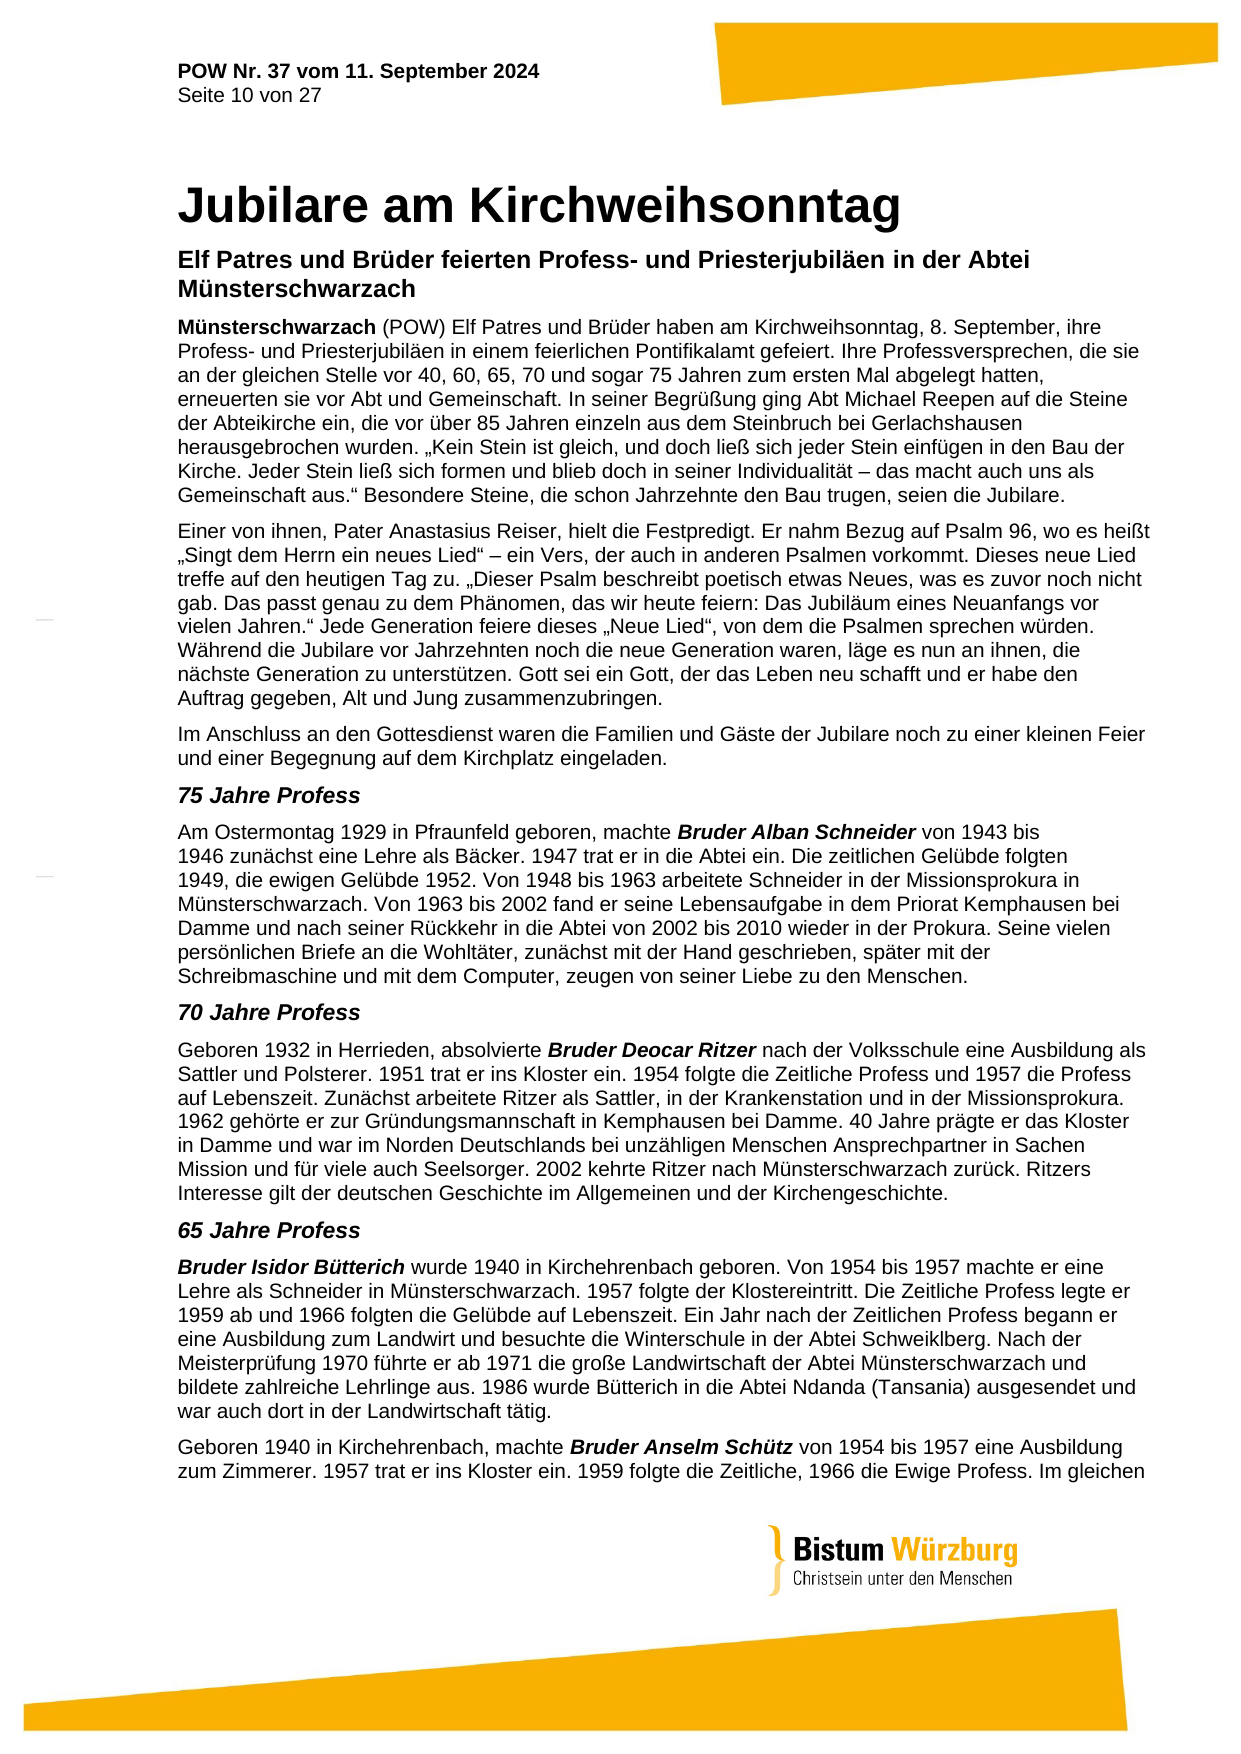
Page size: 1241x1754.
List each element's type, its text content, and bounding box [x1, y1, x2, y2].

picture [0, 0, 1241, 1754]
text Einer von ihnen, Pater Anastasius Reiser, hielt die Festpredigt. Er nahm Bezug auf Psalm 96, wo es heißt „Singt dem Herrn ein neues Lied“ – ein Vers, der auch in anderen Psalmen vorkommt. Dieses neue Lied treffe auf den heutigen Tag zu. „Dieser Psalm beschreibt poetisch etwas Neues, was es zuvor noch nicht gab. Das passt genau zu dem Phänomen, das wir heute feiern: Das Jubiläum eines Neuanfangs vor vielen Jahren.“ Jede Generation feiere dieses „Neue Lied“, von dem die Psalmen sprechen würden. Während die Jubilare vor Jahrzehnten noch die neue Generation waren, läge es nun an ihnen, die nächste Generation zu unterstützen. Gott sei ein Gott, der das Leben neu schafft und er habe den Auftrag gegeben, Alt und Jung zusammenzubringen. [177, 518, 1152, 710]
text Münsterschwarzach (POW) Elf Patres und Brüder haben am Kirchweihsonntag, 8. September, ihre Profess- und Priesterjubiläen in einem feierlichen Pontifikalamt gefeiert. Ihre Professversprechen, die sie an der gleichen Stelle vor 40, 60, 65, 70 und sogar 75 Jahren zum ersten Mal abgelegt hatten, erneuerten sie vor Abt und Gemeinschaft. In seiner Begrüßung ging Abt Michael Reepen auf die Steine der Abteikirche ein, die vor über 85 Jahren einzeln aus dem Steinbruch bei Gerlachshausen herausgebrochen wurden. „Kein Stein ist gleich, und doch ließ sich jeder Stein einfügen in den Bau der Kirche. Jeder Stein ließ sich formen und blieb doch in seiner Individualität – das macht auch uns als Gemeinschaft aus.“ Besondere Steine, die schon Jahrzehnte den Bau trugen, seien die Jubilare. [177, 315, 1152, 507]
text Im Anschluss an den Gottesdienst waren die Familien und Gäste der Jubilare noch zu einer kleinen Feier und einer Begegnung auf dem Kirchplatz eingeladen. [177, 722, 1152, 770]
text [177, 1434, 1152, 1482]
text 65 Jahre Profess [177, 1217, 1152, 1243]
subtitle Jubilare am Kirchweihsonntag [177, 175, 1152, 233]
text Bruder Isidor Bütterich wurde 1940 in Kirchehrenbach geboren. Von 1954 bis 1957 machte er eine Lehre als Schneider in Münsterschwarzach. 1957 folgte der Klostereintritt. Die Zeitliche Profess legte er 1959 ab und 1966 folgten die Gelübde auf Lebenszeit. Ein Jahr nach der Zeitlichen Profess begann er eine Ausbildung zum Landwirt und besuchte die Winterschule in der Abtei Schweiklberg. Nach der Meisterprüfung 1970 führte er ab 1971 die große Landwirtschaft der Abtei Münsterschwarzach und bildete zahlreiche Lehrlinge aus. 1986 wurde Bütterich in die Abtei Ndanda (Tansania) ausgesendet und war auch dort in der Landwirtschaft tätig. [177, 1255, 1152, 1423]
text 75 Jahre Profess [177, 782, 1152, 808]
text Geboren 1932 in Herrieden, absolvierte Bruder Deocar Ritzer nach der Volksschule eine Ausbildung als Sattler und Polsterer. 1951 trat er ins Kloster ein. 1954 folgte die Zeitliche Profess und 1957 die Profess auf Lebenszeit. Zunächst arbeitete Ritzer als Sattler, in der Krankenstation und in der Missionsprokura. 1962 gehörte er zur Gründungsmannschaft in Kemphausen bei Damme. 40 Jahre prägte er das Kloster in Damme und war im Norden Deutschlands bei unzähligen Menschen Ansprechpartner in Sachen Mission und für viele auch Seelsorger. 2002 kehrte Ritzer nach Münsterschwarzach zurück. Ritzers Interesse gilt der deutschen Geschichte im Allgemeinen und der Kirchengeschichte. [177, 1037, 1152, 1205]
text Elf Patres und Brüder feierten Profess- und Priesterjubiläen in der Abtei Münsterschwarzach [177, 245, 1152, 303]
text 70 Jahre Profess [177, 999, 1152, 1026]
text Am Ostermontag 1929 in Pfraunfeld geboren, machte Bruder Alban Schneider von 1943 bis 1946 zunächst eine Lehre als Bäcker. 1947 trat er in die Abtei ein. Die zeitlichen Gelübde folgten 1949, die ewigen Gelübde 1952. Von 1948 bis 1963 arbeitete Schneider in der Missionsprokura in Münsterschwarzach. Von 1963 bis 2002 fand er seine Lebensaufgabe in dem Priorat Kemphausen bei Damme und nach seiner Rückkehr in die Abtei von 2002 bis 2010 wieder in der Prokura. Seine vielen persönlichen Briefe an die Wohltäter, zunächst mit der Hand geschrieben, später mit der Schreibmaschine und mit dem Computer, zeugen von seiner Liebe zu den Menschen. [177, 820, 1152, 987]
